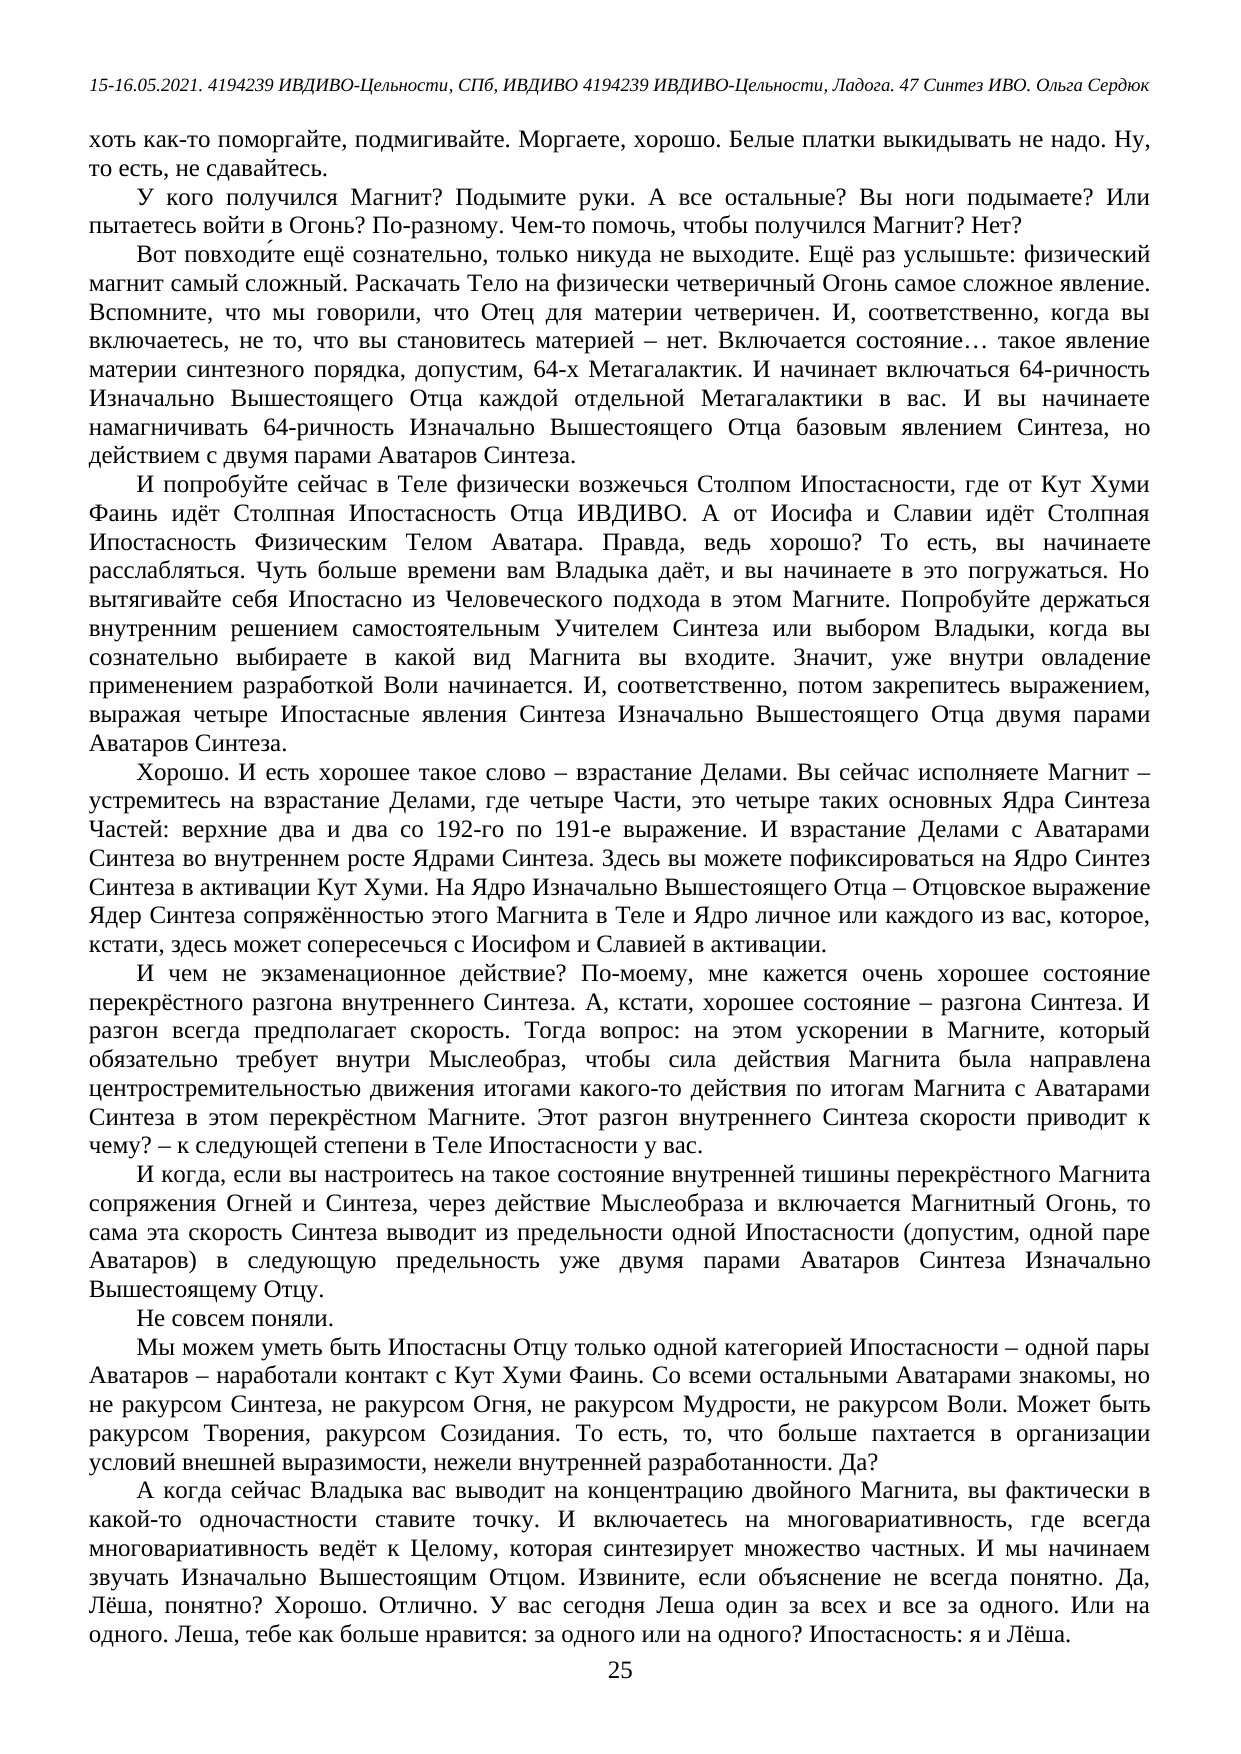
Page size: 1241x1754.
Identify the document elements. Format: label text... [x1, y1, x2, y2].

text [89, 124, 1152, 182]
text Мы можем уметь быть Ипостасны Отцу только одной категорией Ипостасности – одной пары Аватаров – наработали контакт с Кут Хуми Фаинь. Со всеми остальными Аватарами знакомы, но не ракурсом Синтеза, не ракурсом Огня, не ракурсом Мудрости, не ракурсом Воли. Может быть ракурсом Творения, ракурсом Созидания. То есть, то, что больше пахтается в организации условий внешней выразимости, нежели внутренней разработанности. Да? [89, 1332, 1152, 1475]
text И попробуйте сейчас в Теле физически возжечься Столпом Ипостасности, где от Кут Хуми Фаинь идёт Столпная Ипостасность Отца ИВДИВО. А от Иосифа и Славии идёт Столпная Ипостасность Физическим Телом Аватара. Правда, ведь хорошо? То есть, вы начинаете расслабляться. Чуть больше времени вам Владыка даёт, и вы начинаете в это погружаться. Но вытягивайте себя Ипостасно из Человеческого подхода в этом Магните. Попробуйте держаться внутренним решением самостоятельным Учителем Синтеза или выбором Владыки, когда вы сознательно выбираете в какой вид Магнита вы входите. Значит, уже внутри овладение применением разработкой Воли начинается. И, соответственно, потом закрепитесь выражением, выражая четыре Ипостасные явления Синтеза Изначально Вышестоящего Отца двумя парами Аватаров Синтеза. [89, 469, 1152, 757]
text И когда, если вы настроитесь на такое состояние внутренней тишины перекрёстного Магнита сопряжения Огней и Синтеза, через действие Мыслеобраза и включается Магнитный Огонь, то сама эта скорость Синтеза выводит из предельности одной Ипостасности (допустим, одной паре Аватаров) в следующую предельность уже двумя парами Аватаров Синтеза Изначально Вышестоящему Отцу. [89, 1159, 1152, 1303]
text И чем не экзаменационное действие? По-моему, мне кажется очень хорошее состояние перекрёстного разгона внутреннего Синтеза. А, кстати, хорошее состояние – разгона Синтеза. И разгон всегда предполагает скорость. Тогда вопрос: на этом ускорении в Магните, который обязательно требует внутри Мыслеобраз, чтобы сила действия Магнита была направлена центростремительностью движения итогами какого-то действия по итогам Магнита с Аватарами Синтеза в этом перекрёстном Магните. Этот разгон внутреннего Синтеза скорости приводит к чему? – к следующей степени в Теле Ипостасности у вас. [89, 958, 1152, 1159]
text У кого получился Магнит? Подымите руки. А все остальные? Вы ноги подымаете? Или пытаетесь войти в Огонь? По-разному. Чем-то помочь, чтобы получился Магнит? Нет? [89, 182, 1152, 239]
text А когда сейчас Владыка вас выводит на концентрацию двойного Магнита, вы фактически в какой-то одночастности ставите точку. И включаетесь на многовариативность, где всегда многовариативность ведёт к Целому, которая синтезирует множество частных. И мы начинаем звучать Изначально Вышестоящим Отцом. Извините, если объяснение не всегда понятно. Да, Лёша, понятно? Хорошо. Отлично. У вас сегодня Леша один за всех и все за одного. Или на одного. Леша, тебе как больше нравится: за одного или на одного? Ипостасность: я и Лёша. [89, 1475, 1152, 1648]
text Вот повходи́те ещё сознательно, только никуда не выходите. Ещё раз услышьте: физический магнит самый сложный. Раскачать Тело на физически четверичный Огонь самое сложное явление. Вспомните, что мы говорили, что Отец для материи четверичен. И, соответственно, когда вы включаетесь, не то, что вы становитесь материей – нет. Включается состояние… такое явление материи синтезного порядка, допустим, 64-х Метагалактик. И начинает включаться 64-ричность Изначально Вышестоящего Отца каждой отдельной Метагалактики в вас. И вы начинаете намагничивать 64-ричность Изначально Вышестоящего Отца базовым явлением Синтеза, но действием с двумя парами Аватаров Синтеза. [89, 239, 1152, 469]
text Хорошо. И есть хорошее такое слово – взрастание Делами. Вы сейчас исполняете Магнит – устремитесь на взрастание Делами, где четыре Части, это четыре таких основных Ядра Синтеза Частей: верхние два и два со 192-го по 191-е выражение. И взрастание Делами с Аватарами Синтеза во внутреннем росте Ядрами Синтеза. Здесь вы можете пофиксироваться на Ядро Синтез Синтеза в активации Кут Хуми. На Ядро Изначально Вышестоящего Отца – Отцовское выражение Ядер Синтеза сопряжённостью этого Магнита в Теле и Ядро личное или каждого из вас, которое, кстати, здесь может сопересечься с Иосифом и Славией в активации. [89, 757, 1152, 958]
text Не совсем поняли. [89, 1303, 1152, 1332]
